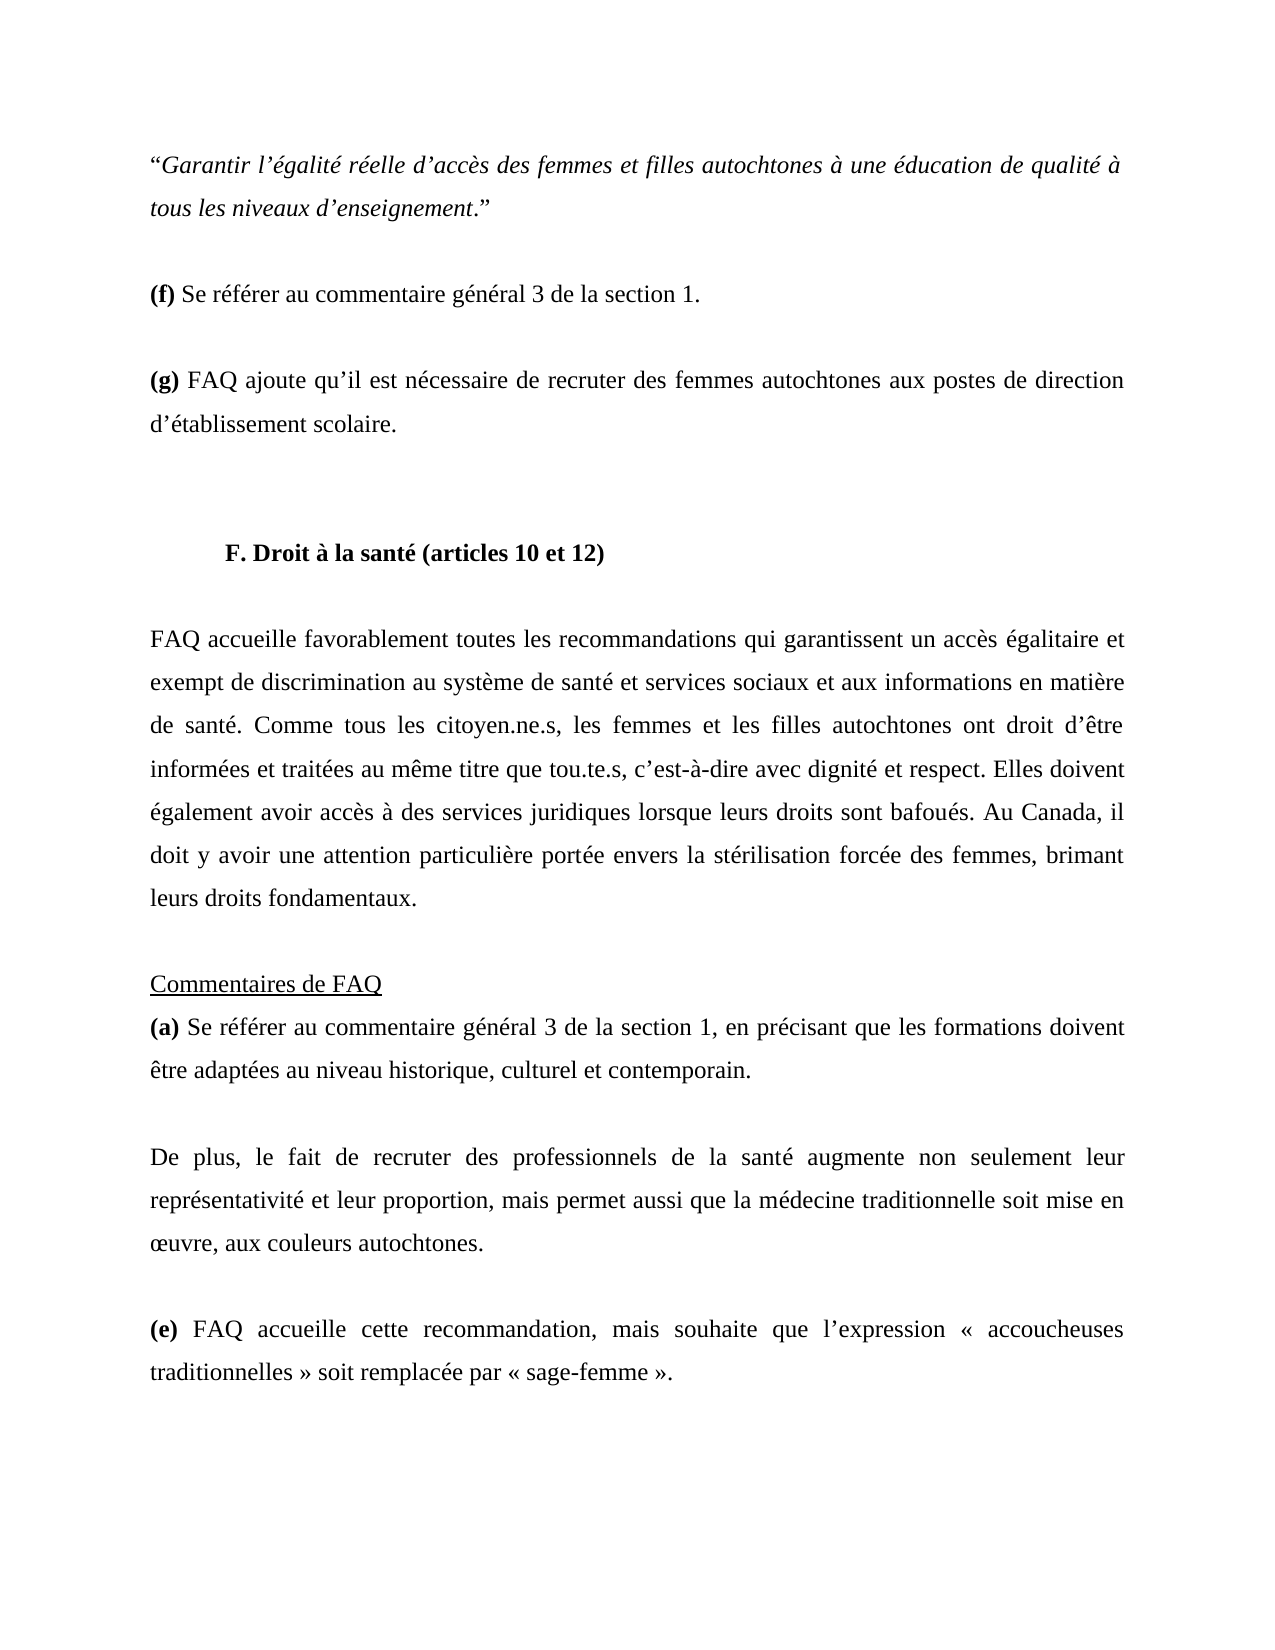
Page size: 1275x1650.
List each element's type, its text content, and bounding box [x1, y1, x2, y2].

text FAQ accueille favorablement toutes les recommandations qui garantissent un accès égalitaire et exempt de discrimination au système de santé et services sociaux et aux informations en matière de santé. Comme tous les citoyen.ne.s, les femmes et les filles autochtones ont droit d’être informées et traitées au même titre que tou.te.s, c’est-à-dire avec dignité et respect. Elles doivent également avoir accès à des services juridiques lorsque leurs droits sont bafoués. Au Canada, il doit y avoir une attention particulière portée envers la stérilisation forcée des femmes, brimant leurs droits fondamentaux. [150, 624, 1125, 912]
text (g) FAQ ajoute qu’il est nécessaire de recruter des femmes autochtones aux postes de direction d’établissement scolaire. [150, 366, 1125, 437]
text (f) Se référer au commentaire général 3 de la section 1. [150, 279, 1125, 308]
text Commentaires de FAQ [150, 969, 1125, 998]
text De plus, le fait de recruter des professionnels de la santé augmente non seulement leur représentativité et leur proportion, mais permet aussi que la médecine traditionnelle soit mise en œuvre, aux couleurs autochtones. [150, 1142, 1125, 1257]
text (a) Se référer au commentaire général 3 de la section 1, en précisant que les formations doivent être adaptées au niveau historique, culturel et contemporain. [150, 1012, 1125, 1084]
text F. Droit à la santé (articles 10 et 12) [150, 538, 1125, 567]
text “Garantir l’égalité réelle d’accès des femmes et filles autochtones à une éducation de qualité à tous les niveaux d’enseignement.” [150, 150, 1125, 222]
text (e) FAQ accueille cette recommandation, mais souhaite que l’expression « accoucheuses traditionnelles » soit remplacée par « sage-femme ». [150, 1314, 1125, 1386]
